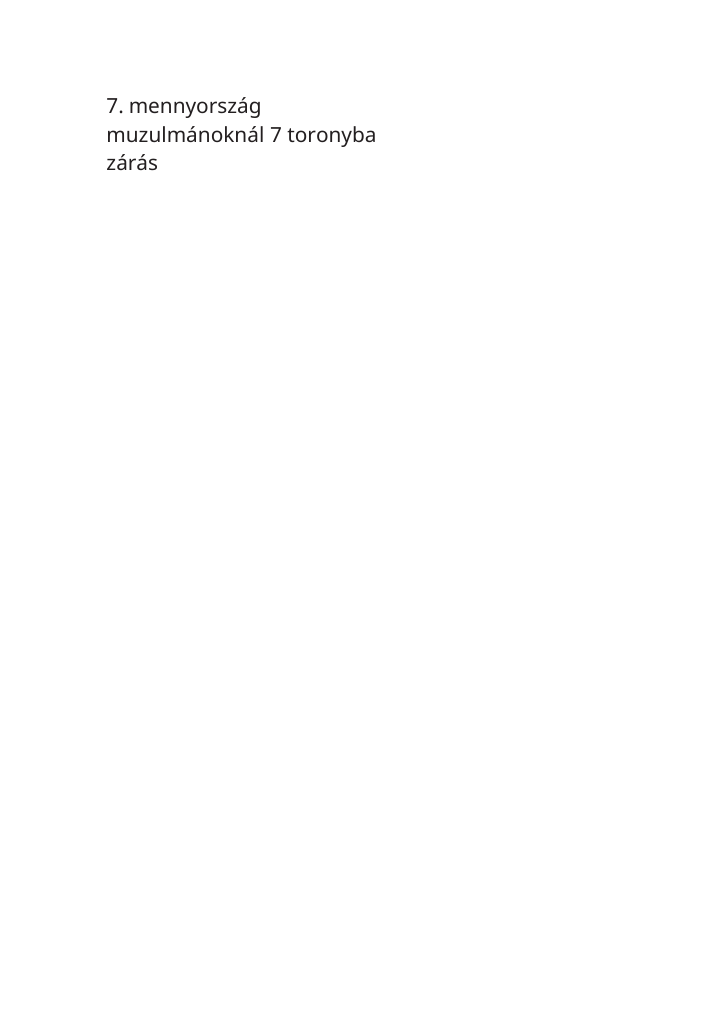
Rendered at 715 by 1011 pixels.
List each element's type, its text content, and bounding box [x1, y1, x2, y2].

list mennyország muzulmánoknál 7 toronyba zárás [106, 92, 405, 177]
